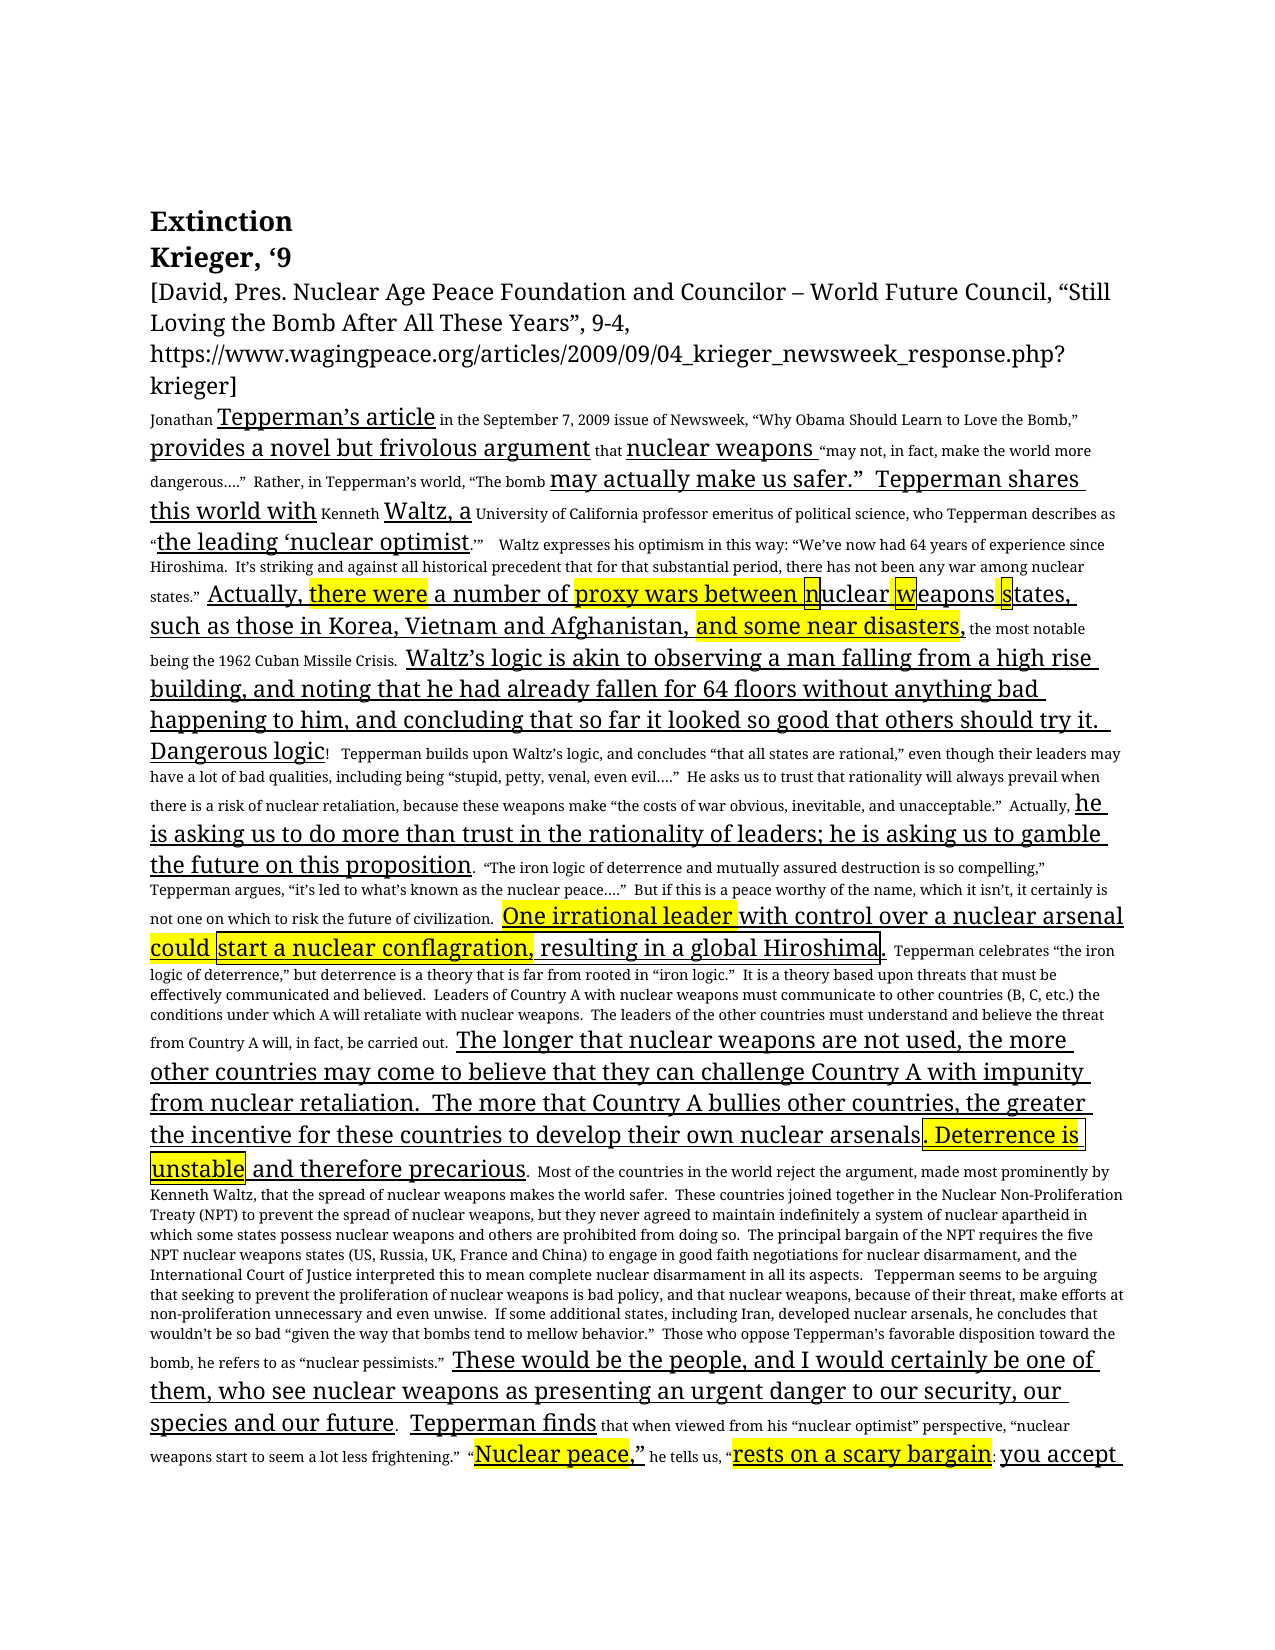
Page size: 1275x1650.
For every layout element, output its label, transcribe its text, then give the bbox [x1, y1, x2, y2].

text Krieger, ‘9 [150, 239, 1125, 276]
subtitle Extinction [150, 202, 1125, 239]
text [David, Pres. Nuclear Age Peace Foundation and Councilor – World Future Council, “Still Loving the Bomb After All These Years”, 9-4, https://www.wagingpeace.org/articles/2009/09/04_krieger_newsweek_response.php?krieger] [150, 276, 1125, 401]
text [150, 401, 1125, 1469]
